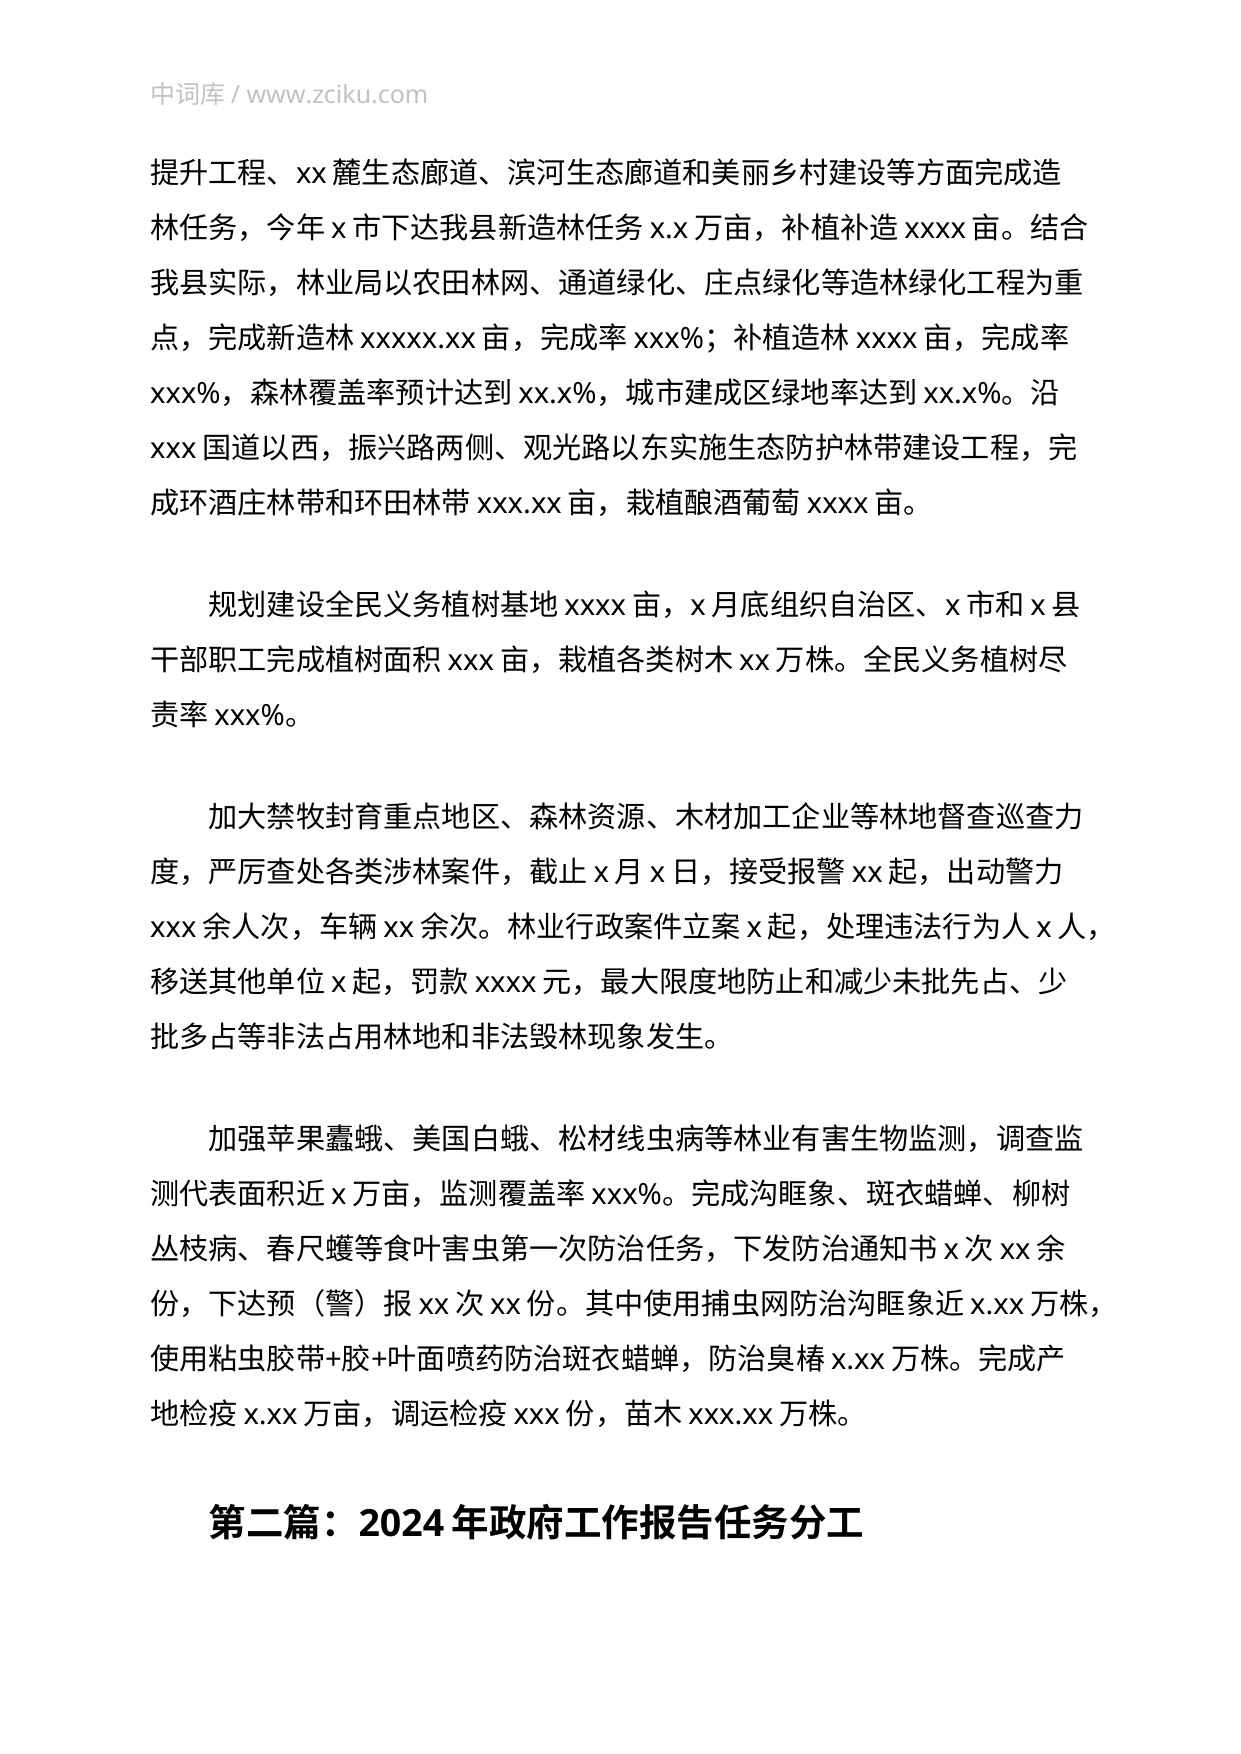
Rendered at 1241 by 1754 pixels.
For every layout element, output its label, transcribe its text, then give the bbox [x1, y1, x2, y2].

text 第二篇：2024年政府工作报告任务分工 [150, 1492, 1090, 1547]
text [150, 150, 1090, 522]
text 加强苹果蠹蛾、美国白蛾、松材线虫病等林业有害生物监测，调查监测代表面积近x万亩，监测覆盖率xxx%。完成沟眶象、斑衣蜡蝉、柳树丛枝病、春尺蠖等食叶害虫第一次防治任务，下发防治通知书x次xx余份，下达预（警）报xx次xx份。其中使用捕虫网防治沟眶象近x.xx万株，使用粘虫胶带+胶+叶面喷药防治斑衣蜡蝉，防治臭椿x.xx万株。完成产地检疫x.xx万亩，调运检疫xxx份，苗木xxx.xx万株。 [150, 1116, 1090, 1433]
text 规划建设全民义务植树基地xxxx亩，x月底组织自治区、x市和x县干部职工完成植树面积xxx亩，栽植各类树木xx万株。全民义务植树尽责率xxx%。 [150, 582, 1090, 734]
text 加大禁牧封育重点地区、森林资源、木材加工企业等林地督查巡查力度，严厉查处各类涉林案件，截止x月x日，接受报警xx起，出动警力xxx余人次，车辆xx余次。林业行政案件立案x起，处理违法行为人x人，移送其他单位x起，罚款xxxx元，最大限度地防止和减少未批先占、少批多占等非法占用林地和非法毁林现象发生。 [150, 794, 1090, 1056]
